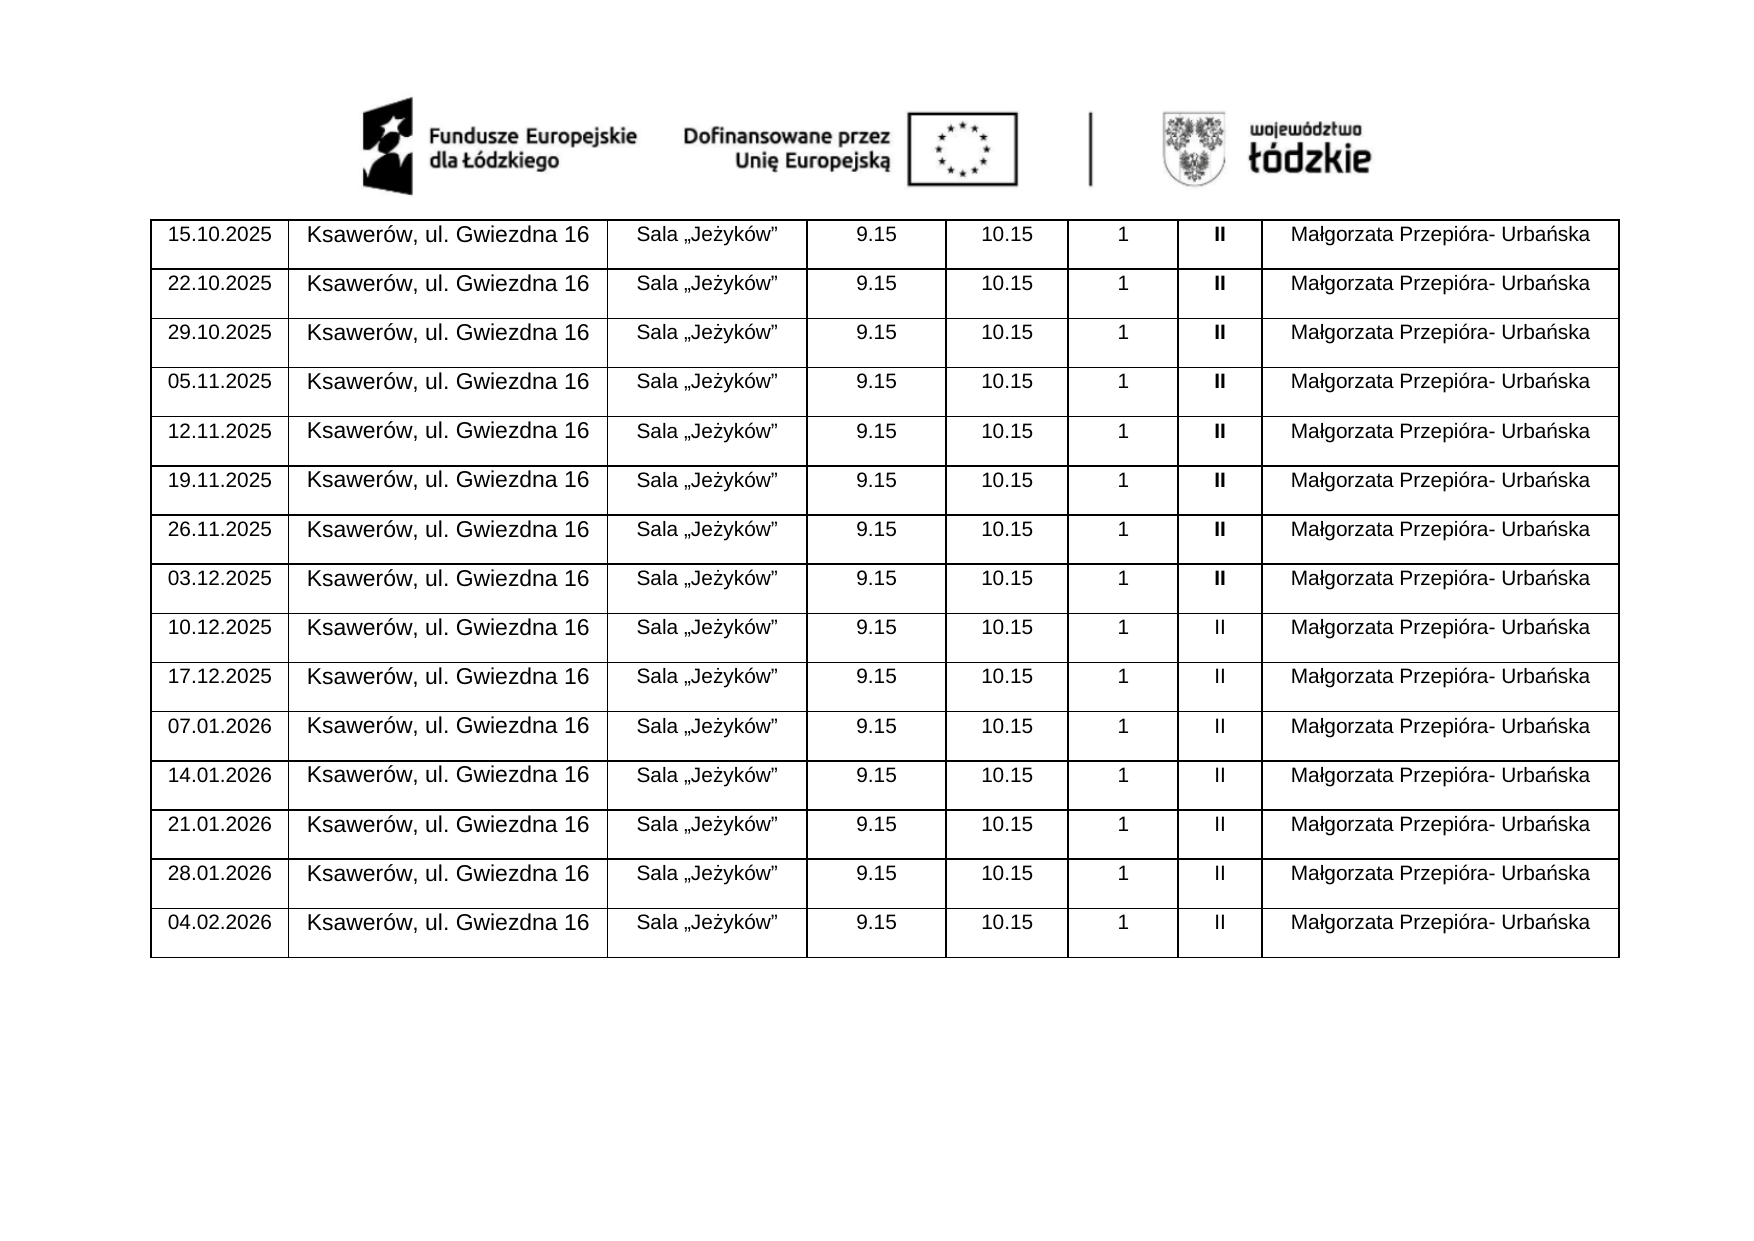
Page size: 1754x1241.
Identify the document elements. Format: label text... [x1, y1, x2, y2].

table_cell Małgorzata Przepióra- Urbańska [1263, 516, 1618, 563]
table_cell Małgorzata Przepióra- Urbańska [1263, 467, 1618, 514]
table_cell 1 [1069, 270, 1177, 317]
table_cell 14.01.2026 [152, 762, 288, 809]
table_cell 9.15 [808, 270, 945, 317]
table_cell 1 [1069, 319, 1177, 367]
table_cell Sala „Jeżyków” [608, 614, 806, 662]
table_cell 9.15 [808, 860, 945, 907]
table_cell Sala „Jeżyków” [608, 762, 806, 809]
table_cell Sala „Jeżyków” [608, 221, 806, 268]
table_cell Ksawerów, ul. Gwiezdna 16 [289, 712, 607, 760]
table_cell II [1179, 467, 1261, 514]
table_cell Małgorzata Przepióra- Urbańska [1263, 663, 1618, 711]
table_cell Małgorzata Przepióra- Urbańska [1263, 221, 1618, 268]
table_cell 9.15 [808, 467, 945, 514]
table_cell 19.11.2025 [152, 467, 288, 514]
table_cell 1 [1069, 368, 1177, 416]
table_cell Sala „Jeżyków” [608, 368, 806, 416]
table_cell 10.15 [947, 467, 1067, 514]
table_cell Ksawerów, ul. Gwiezdna 16 [289, 467, 607, 514]
table_cell 9.15 [808, 417, 945, 465]
table_cell 10.15 [947, 221, 1067, 268]
table_cell Małgorzata Przepióra- Urbańska [1263, 712, 1618, 760]
table_cell Małgorzata Przepióra- Urbańska [1263, 614, 1618, 662]
table_cell 10.15 [947, 319, 1067, 367]
table_cell Ksawerów, ul. Gwiezdna 16 [289, 860, 607, 907]
table_cell 15.10.2025 [152, 221, 288, 268]
table_cell 1 [1069, 417, 1177, 465]
table_cell Małgorzata Przepióra- Urbańska [1263, 319, 1618, 367]
table_cell Sala „Jeżyków” [608, 811, 806, 858]
table_cell 9.15 [808, 712, 945, 760]
table_cell 1 [1069, 909, 1177, 957]
table_cell 10.15 [947, 417, 1067, 465]
table_cell Ksawerów, ul. Gwiezdna 16 [289, 762, 607, 809]
table_cell Ksawerów, ul. Gwiezdna 16 [289, 565, 607, 612]
table_cell 17.12.2025 [152, 663, 288, 711]
table_cell Sala „Jeżyków” [608, 909, 806, 957]
table_cell Małgorzata Przepióra- Urbańska [1263, 417, 1618, 465]
table_cell 9.15 [808, 221, 945, 268]
table_cell II [1179, 417, 1261, 465]
table_cell 1 [1069, 516, 1177, 563]
table_cell 1 [1069, 467, 1177, 514]
table_cell II [1179, 319, 1261, 367]
table_cell 10.15 [947, 909, 1067, 957]
table_cell 10.15 [947, 516, 1067, 563]
table_cell Sala „Jeżyków” [608, 270, 806, 317]
table_cell II [1179, 762, 1261, 809]
table_cell 10.15 [947, 270, 1067, 317]
table_cell 9.15 [808, 614, 945, 662]
table_cell 29.10.2025 [152, 319, 288, 367]
table_cell Małgorzata Przepióra- Urbańska [1263, 811, 1618, 858]
table_cell 10.15 [947, 368, 1067, 416]
table_cell 1 [1069, 860, 1177, 907]
table_cell Sala „Jeżyków” [608, 319, 806, 367]
table_cell Ksawerów, ul. Gwiezdna 16 [289, 909, 607, 957]
table_cell 10.12.2025 [152, 614, 288, 662]
table_cell 9.15 [808, 368, 945, 416]
table_cell Ksawerów, ul. Gwiezdna 16 [289, 417, 607, 465]
table_cell II [1179, 565, 1261, 612]
table_cell Sala „Jeżyków” [608, 565, 806, 612]
table_cell Sala „Jeżyków” [608, 516, 806, 563]
table_cell II [1179, 516, 1261, 563]
table_cell 10.15 [947, 762, 1067, 809]
table_cell 1 [1069, 221, 1177, 268]
table_cell Małgorzata Przepióra- Urbańska [1263, 860, 1618, 907]
table_cell 04.02.2026 [152, 909, 288, 957]
table_cell Sala „Jeżyków” [608, 663, 806, 711]
table_cell Ksawerów, ul. Gwiezdna 16 [289, 221, 607, 268]
table_cell 1 [1069, 811, 1177, 858]
table_cell Sala „Jeżyków” [608, 860, 806, 907]
table_cell Małgorzata Przepióra- Urbańska [1263, 762, 1618, 809]
table_cell II [1179, 712, 1261, 760]
table_cell II [1179, 811, 1261, 858]
table_cell 1 [1069, 565, 1177, 612]
table_cell 9.15 [808, 663, 945, 711]
table_cell 9.15 [808, 762, 945, 809]
table_cell 10.15 [947, 614, 1067, 662]
table_cell Ksawerów, ul. Gwiezdna 16 [289, 319, 607, 367]
table_cell Małgorzata Przepióra- Urbańska [1263, 909, 1618, 957]
table_cell Sala „Jeżyków” [608, 712, 806, 760]
table_cell Ksawerów, ul. Gwiezdna 16 [289, 270, 607, 317]
table_cell 10.15 [947, 565, 1067, 612]
table_cell II [1179, 860, 1261, 907]
table_cell 22.10.2025 [152, 270, 288, 317]
table_cell Ksawerów, ul. Gwiezdna 16 [289, 811, 607, 858]
table_cell 9.15 [808, 909, 945, 957]
table_cell II [1179, 368, 1261, 416]
table_cell Małgorzata Przepióra- Urbańska [1263, 565, 1618, 612]
table_cell 28.01.2026 [152, 860, 288, 907]
table_cell 1 [1069, 762, 1177, 809]
table_cell 12.11.2025 [152, 417, 288, 465]
table_cell 10.15 [947, 712, 1067, 760]
table_cell II [1179, 270, 1261, 317]
table_cell Ksawerów, ul. Gwiezdna 16 [289, 663, 607, 711]
table_cell 1 [1069, 712, 1177, 760]
table_cell 9.15 [808, 811, 945, 858]
table_cell 21.01.2026 [152, 811, 288, 858]
table_cell Małgorzata Przepióra- Urbańska [1263, 270, 1618, 317]
table_cell II [1179, 221, 1261, 268]
table_cell 03.12.2025 [152, 565, 288, 612]
table_cell 07.01.2026 [152, 712, 288, 760]
table_cell 10.15 [947, 860, 1067, 907]
table_cell 9.15 [808, 516, 945, 563]
table_cell 1 [1069, 663, 1177, 711]
table_cell 9.15 [808, 319, 945, 367]
table_cell 10.15 [947, 663, 1067, 711]
table_cell 9.15 [808, 565, 945, 612]
table_cell II [1179, 909, 1261, 957]
table_cell Ksawerów, ul. Gwiezdna 16 [289, 614, 607, 662]
table_cell Ksawerów, ul. Gwiezdna 16 [289, 516, 607, 563]
table_cell 05.11.2025 [152, 368, 288, 416]
table_cell Sala „Jeżyków” [608, 467, 806, 514]
table_cell 26.11.2025 [152, 516, 288, 563]
table_cell Sala „Jeżyków” [608, 417, 806, 465]
table_cell II [1179, 614, 1261, 662]
table_cell 1 [1069, 614, 1177, 662]
table_cell Małgorzata Przepióra- Urbańska [1263, 368, 1618, 416]
picture [339, 73, 1415, 219]
table_cell II [1179, 663, 1261, 711]
table_cell 10.15 [947, 811, 1067, 858]
table_cell Ksawerów, ul. Gwiezdna 16 [289, 368, 607, 416]
